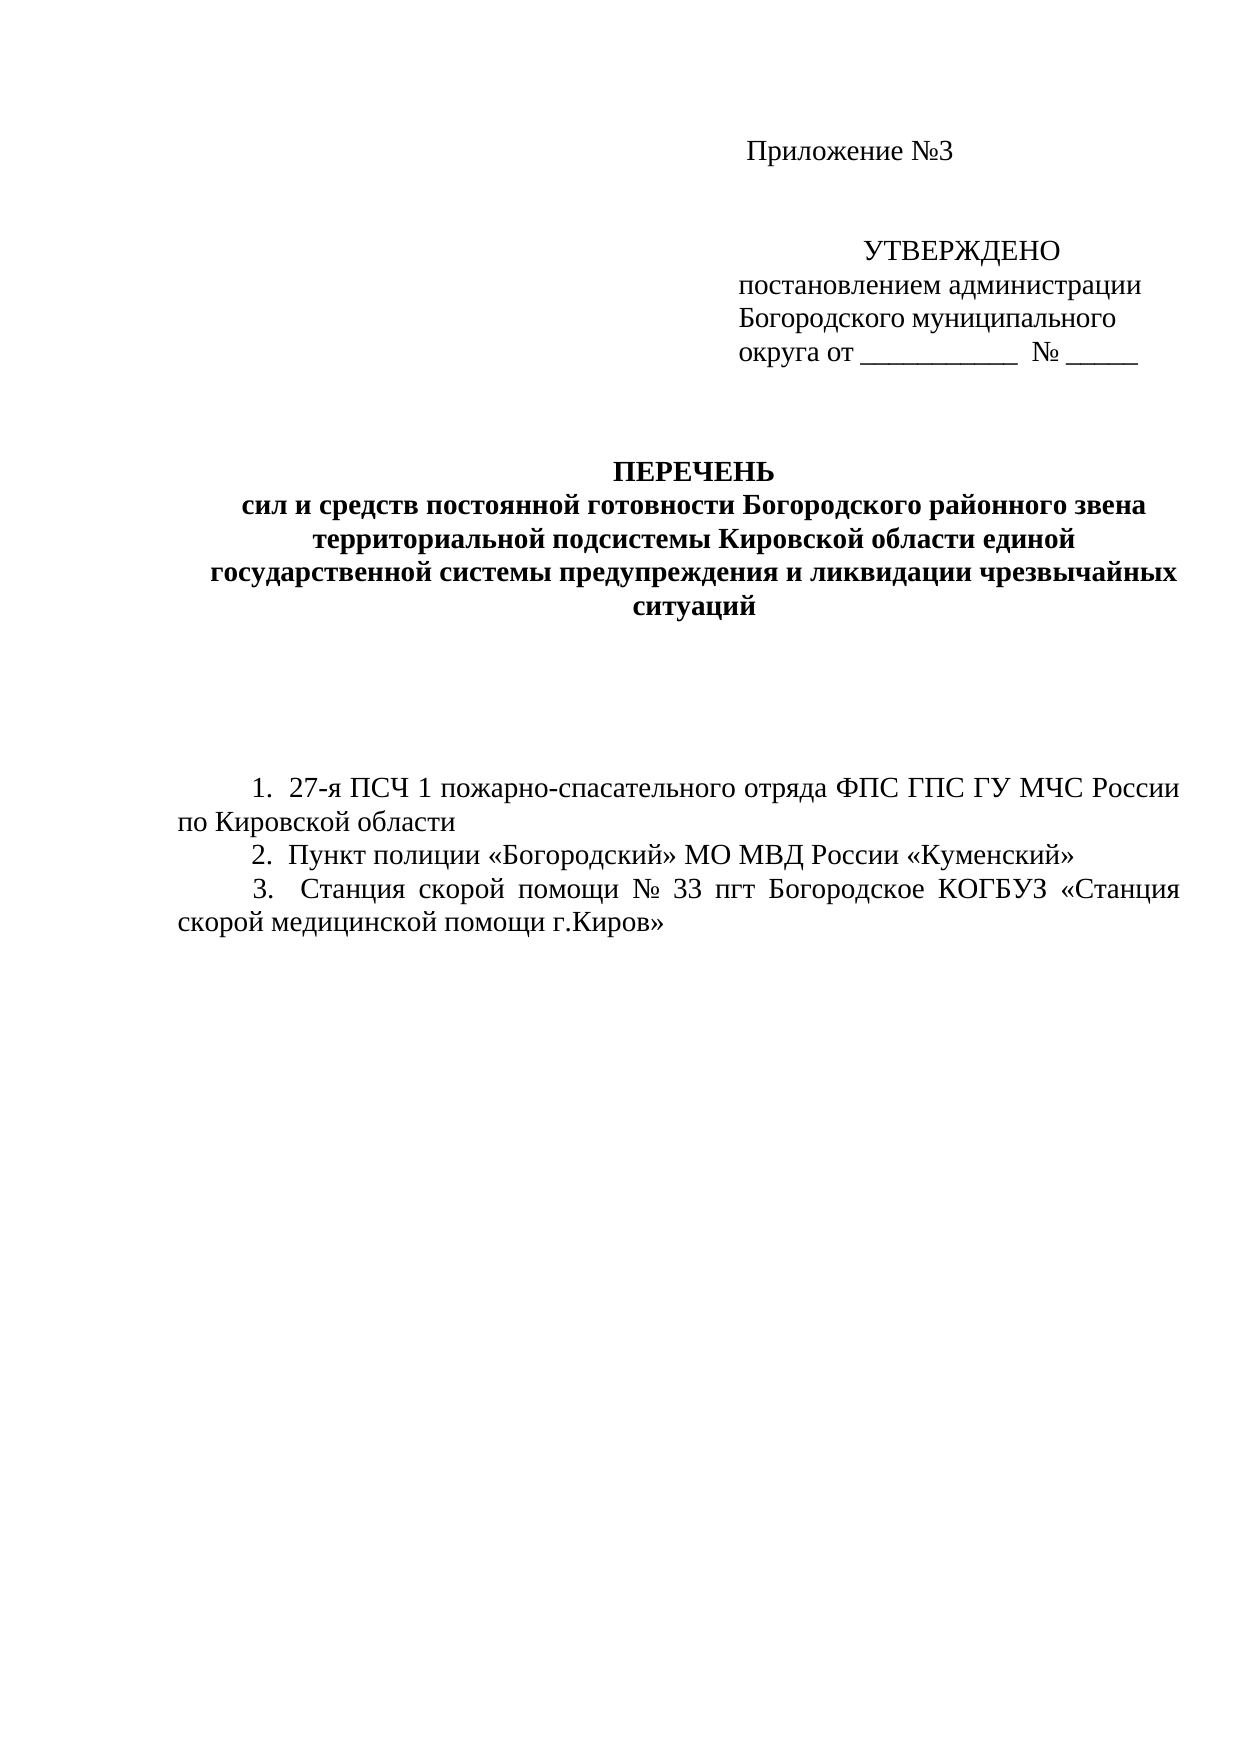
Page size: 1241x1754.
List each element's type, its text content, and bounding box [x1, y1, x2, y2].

text УТВЕРЖДЕНО [177, 233, 1181, 267]
text сил и средств постоянной готовности Богородского районного звена территориальной подсистемы Кировской области единой государственной системы предупреждения и ликвидации чрезвычайных ситуаций [207, 487, 1181, 622]
text ПЕРЕЧЕНЬ [207, 454, 1181, 487]
text постановлением администрации [738, 267, 1181, 301]
list Пункт полиции «Богородский» МО МВД России «Куменский» [177, 837, 1181, 871]
text 3. Станция скорой помощи № 33 пгт Богородское КОГБУЗ «Станция скорой медицинской помощи г.Киров» [177, 871, 1181, 938]
text Богородского муниципального округа от ___________ № _____ [738, 301, 1181, 368]
text Приложение №3 [177, 133, 1181, 166]
list 27-я ПСЧ 1 пожарно-спасательного отряда ФПС ГПС ГУ МЧС России по Кировской области [177, 770, 1181, 837]
